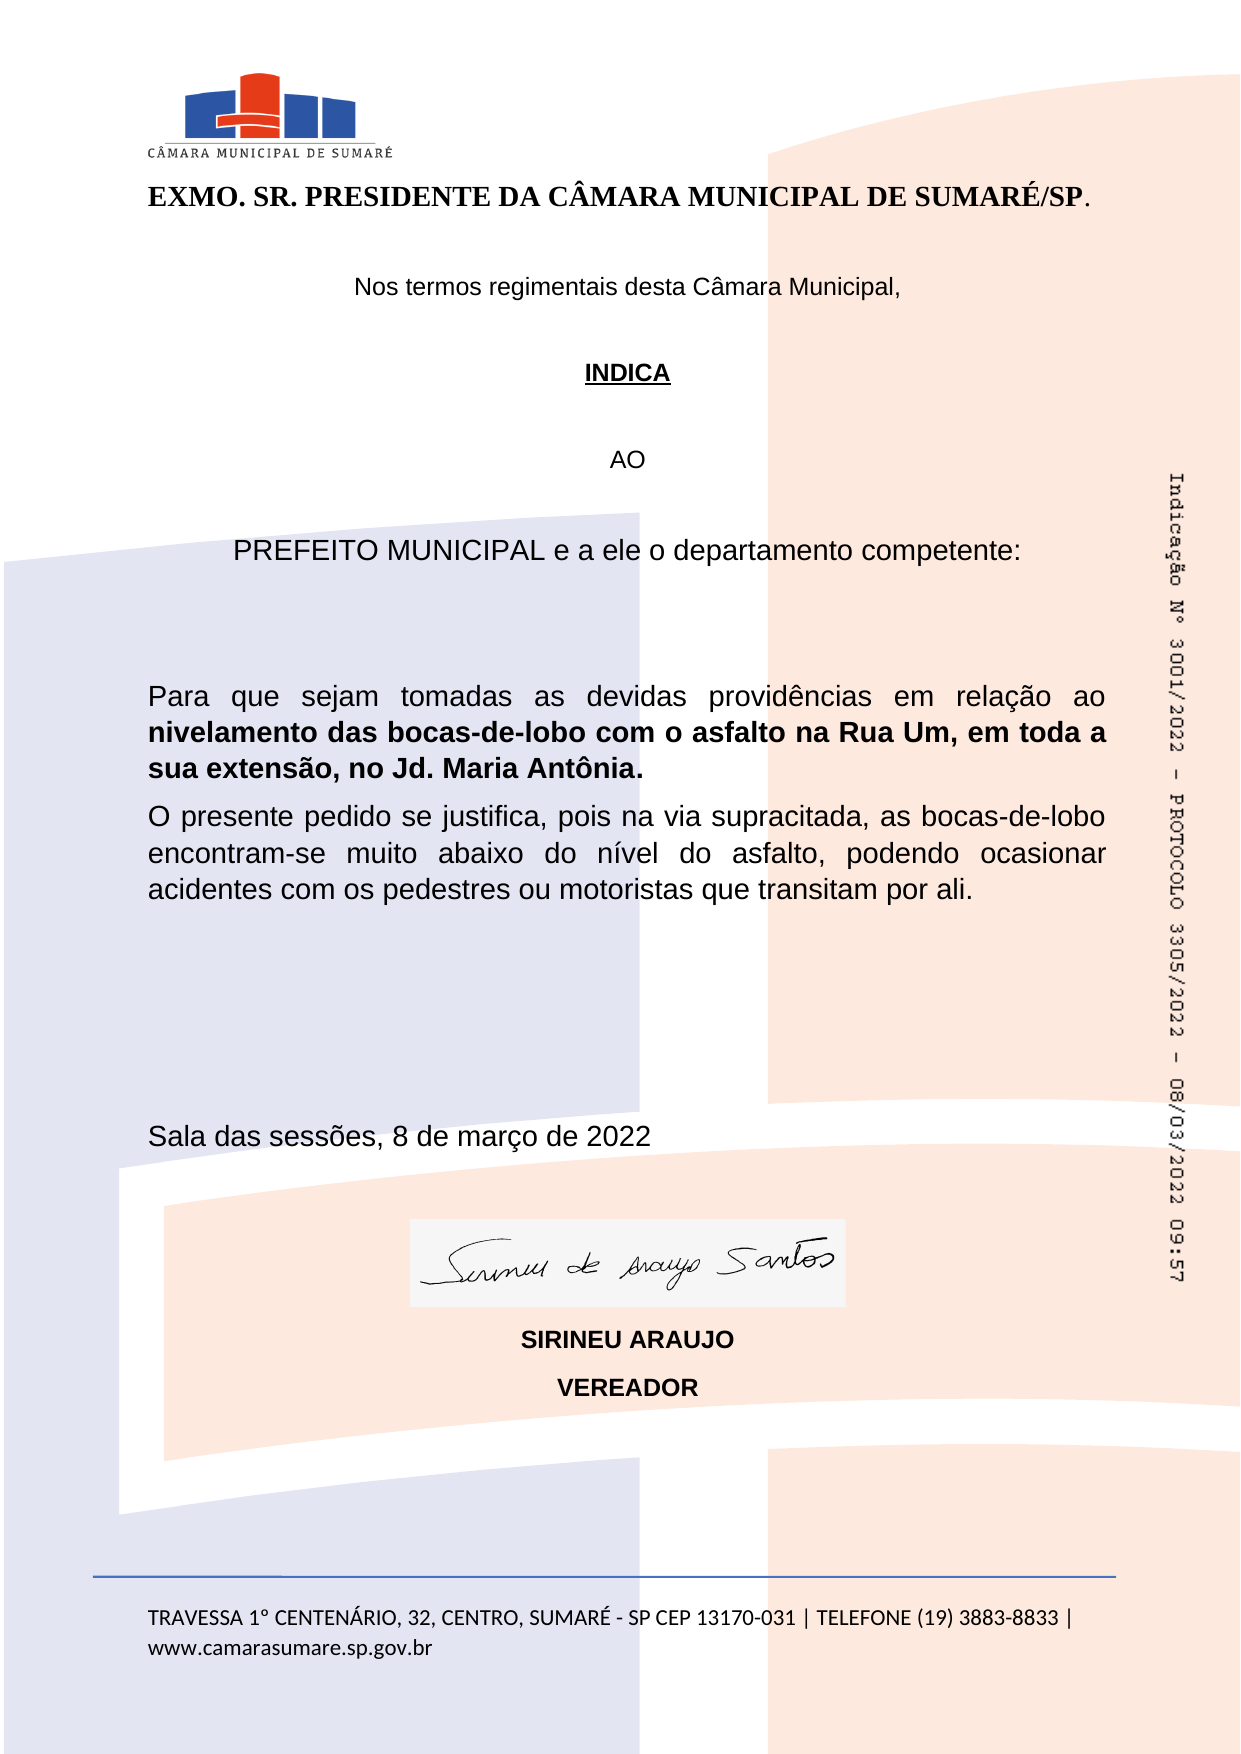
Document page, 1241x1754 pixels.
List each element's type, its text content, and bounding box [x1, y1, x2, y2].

text VEREADOR [148, 1373, 1107, 1402]
text AO [148, 446, 1107, 474]
text PREFEITO MUNICIPAL e a ele o departamento competente: [148, 533, 1107, 566]
picture [1142, 468, 1205, 1286]
text INDICA [148, 358, 1107, 387]
text O presente pedido se justifica, pois na via supracitada, as bocas-de-lobo encontram-se muito abaixo do nível do asfalto, podendo ocasionar acidentes com os pedestres ou motoristas que transitam por ali. [148, 799, 1107, 905]
text SIRINEU ARAUJO [148, 1325, 1107, 1354]
text Nos termos regimentais desta Câmara Municipal, [148, 272, 1107, 301]
picture [409, 1219, 846, 1307]
picture [147, 73, 394, 160]
text Sala das sessões, 8 de março de 2022 [148, 1119, 1107, 1153]
text Para que sejam tomadas as devidas providências em relação ao nivelamento das bocas-de-lobo com o asfalto na Rua Um, em toda a sua extensão, no Jd. Maria Antônia. [148, 678, 1107, 784]
text EXMO. SR. PRESIDENTE DA CÂMARA MUNICIPAL DE SUMARÉ/SP. [148, 179, 1107, 212]
